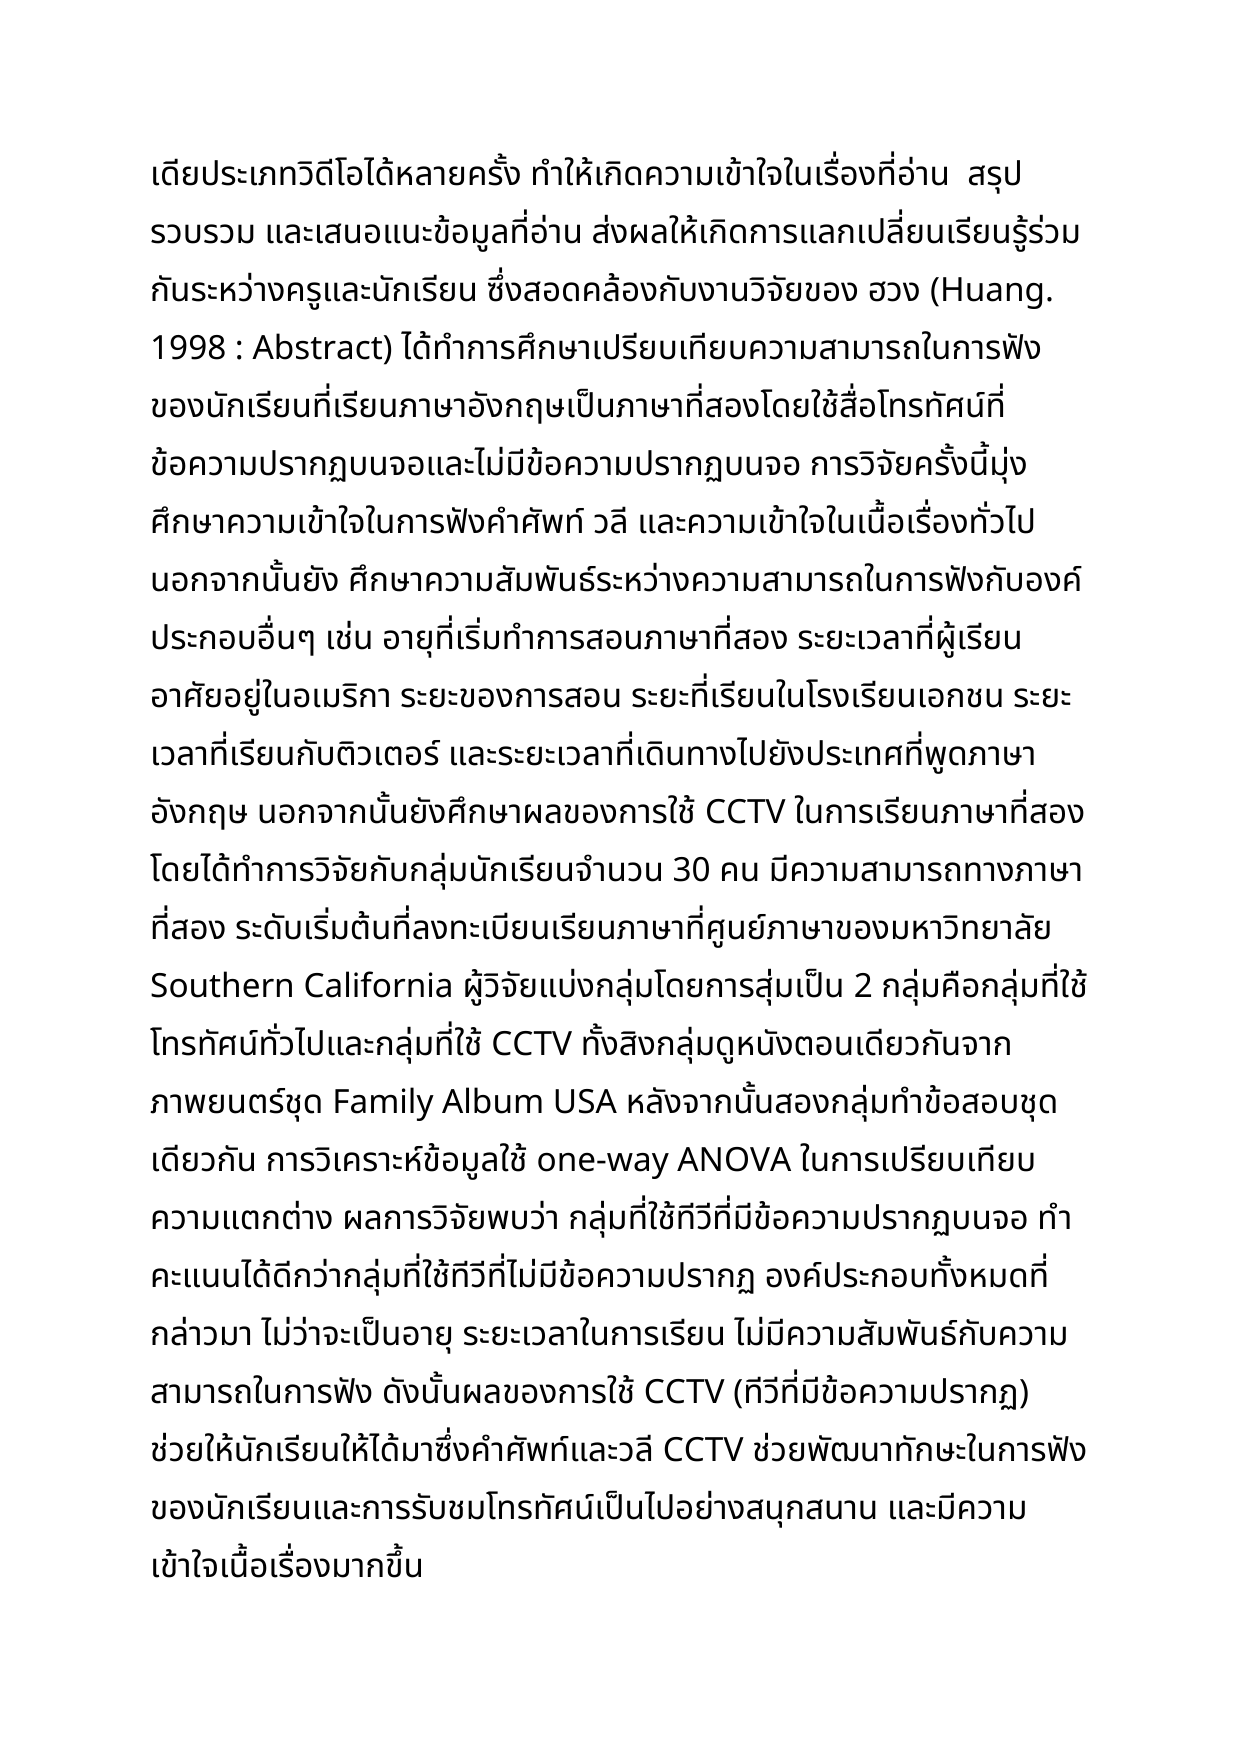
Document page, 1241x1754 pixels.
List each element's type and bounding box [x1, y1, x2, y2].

text [150, 150, 1090, 1592]
